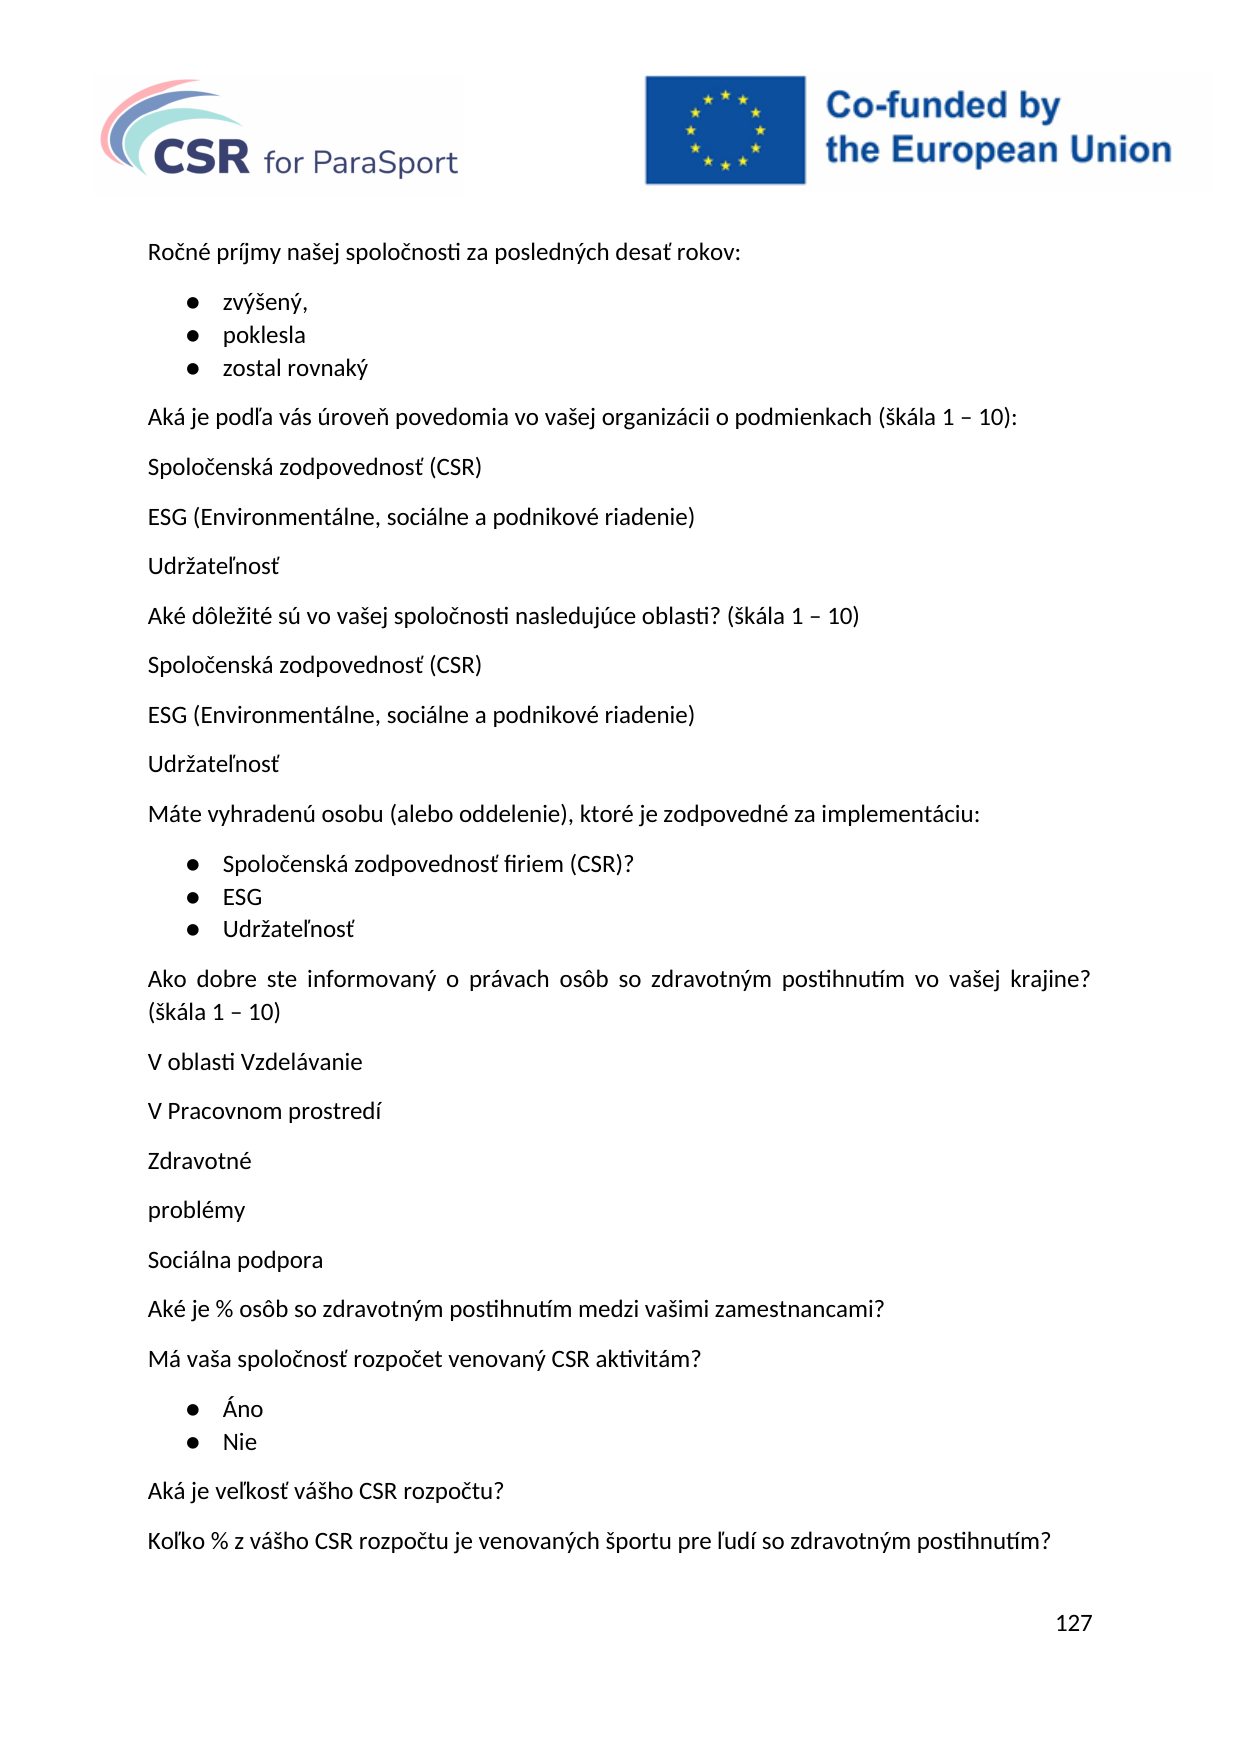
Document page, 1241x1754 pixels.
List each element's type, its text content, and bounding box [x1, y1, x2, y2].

picture [92, 75, 463, 196]
picture [639, 71, 1212, 192]
list Spoločenská zodpovednosť firiem (CSR)? [185, 848, 1093, 878]
text Koľko % z vášho CSR rozpočtu je venovaných športu pre ľudí so zdravotným postihnutím? [148, 1525, 1093, 1555]
text Spoločenská zodpovednosť (CSR) [148, 451, 1093, 482]
list zvýšený, [185, 286, 1093, 317]
text problémy [148, 1194, 1093, 1225]
text Ročné príjmy našej spoločnosti za posledných desať rokov: [148, 237, 1093, 267]
text V Pracovnom prostredí [148, 1095, 1093, 1126]
text Máte vyhradenú osobu (alebo oddelenie), ktoré je zodpovedné za implementáciu: [148, 798, 1093, 829]
list Nie [185, 1426, 1093, 1456]
text Sociálna podpora [148, 1244, 1093, 1274]
list Udržateľnosť [185, 914, 1093, 944]
list zostal rovnaký [185, 352, 1093, 382]
text Zdravotné [148, 1145, 1093, 1175]
text Spoločenská zodpovednosť (CSR) [148, 649, 1093, 680]
text Aké dôležité sú vo vašej spoločnosti nasledujúce oblasti? (škála 1 – 10) [148, 600, 1093, 630]
text Ako dobre ste informovaný o právach osôb so zdravotným postihnutím vo vašej krajine? (škála 1 – 10) [148, 963, 1093, 1027]
text ESG (Environmentálne, sociálne a podnikové riadenie) [148, 699, 1093, 729]
text ESG (Environmentálne, sociálne a podnikové riadenie) [148, 501, 1093, 531]
text Aké je % osôb so zdravotným postihnutím medzi vašimi zamestnancami? [148, 1294, 1093, 1324]
text Aká je podľa vás úroveň povedomia vo vašej organizácii o podmienkach (škála 1 – 10): [148, 402, 1093, 432]
text Má vaša spoločnosť rozpočet venovaný CSR aktivitám? [148, 1343, 1093, 1374]
list poklesla [185, 319, 1093, 349]
text Udržateľnosť [148, 749, 1093, 779]
text Aká je veľkosť vášho CSR rozpočtu? [148, 1475, 1093, 1506]
list Áno [185, 1393, 1093, 1423]
text Udržateľnosť [148, 550, 1093, 581]
text V oblasti Vzdelávanie [148, 1046, 1093, 1076]
list ESG [185, 881, 1093, 911]
